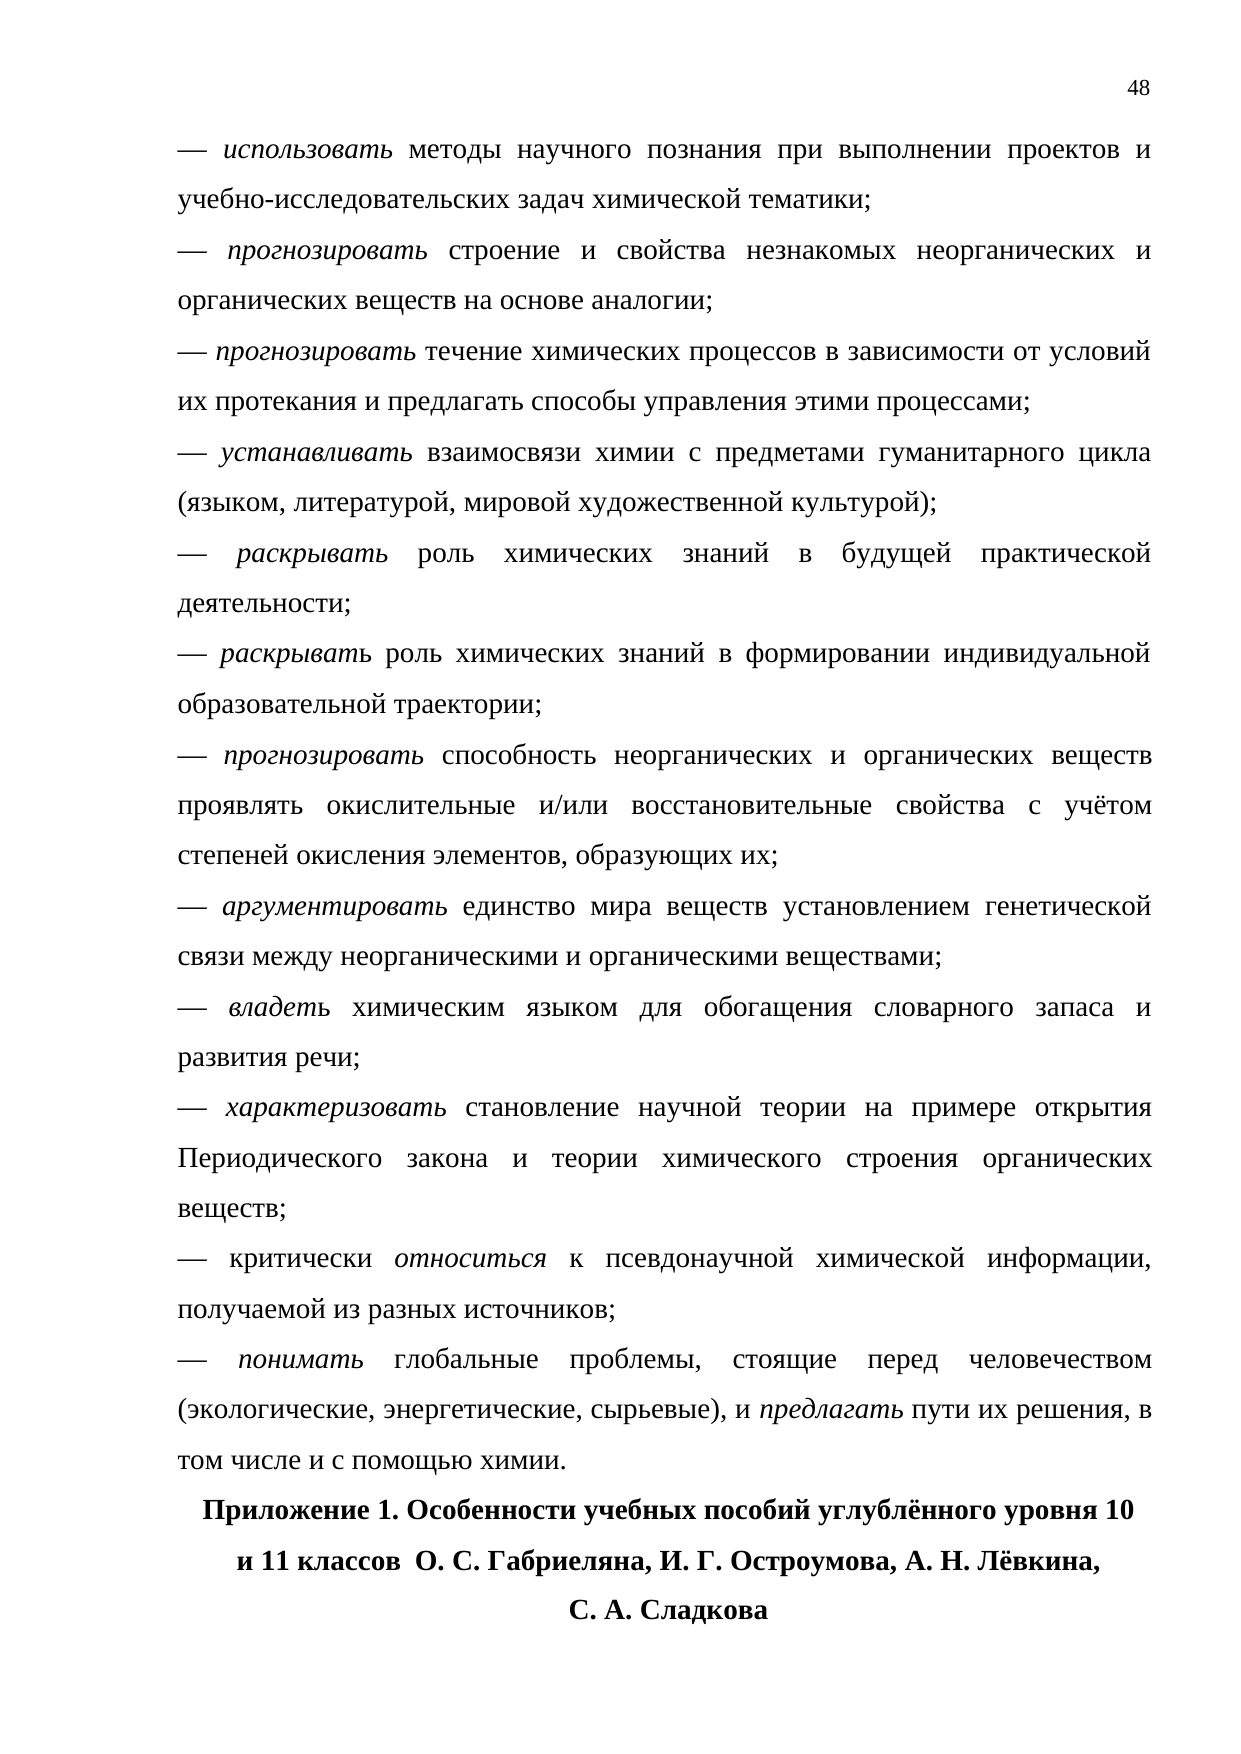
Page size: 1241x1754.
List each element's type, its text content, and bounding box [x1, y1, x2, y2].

list прогнозировать строение и свойства незнакомых неорганических и органических веществ на основе аналогии; [177, 232, 1152, 316]
subtitle Приложение 1. Особенности учебных пособий углублённого уровня 10 и 11 классов О. С. Габриеляна, И. Г. Остроумова, А. Н. Лёвкина, [193, 1492, 1144, 1576]
list раскрывать роль химических знаний в будущей практической деятельности; [177, 535, 1151, 619]
text С. А. Сладкова [193, 1593, 1144, 1626]
list характеризовать становление научной теории на примере открытия Периодического закона и теории химического строения органических веществ; [177, 1089, 1152, 1224]
list аргументировать единство мира веществ установлением генетической связи между неорганическими и органическими веществами; [177, 888, 1152, 972]
list устанавливать взаимосвязи химии с предметами гуманитарного цикла (языком, литературой, мировой художественной культурой); [177, 434, 1152, 518]
list прогнозировать способность неорганических и органических веществ проявлять окислительные и/или восстановительные свойства с учётом степеней окисления элементов, образующих их; [177, 737, 1152, 871]
list прогнозировать течение химических процессов в зависимости от условий их протекания и предлагать способы управления этими процессами; [177, 333, 1152, 417]
list владеть химическим языком для обогащения словарного запаса и развития речи; [177, 989, 1152, 1073]
list критически относиться к псевдонаучной химической информации, получаемой из разных источников; [177, 1241, 1152, 1324]
list понимать глобальные проблемы, стоящие перед человечеством (экологические, энергетические, сырьевые), и предлагать пути их решения, в том числе и с помощью химии. [177, 1341, 1152, 1475]
list раскрывать роль химических знаний в формировании индивидуальной образовательной траектории; [177, 636, 1152, 720]
list использовать методы научного познания при выполнении проектов и учебно-исследовательских задач химической тематики; [177, 131, 1151, 215]
